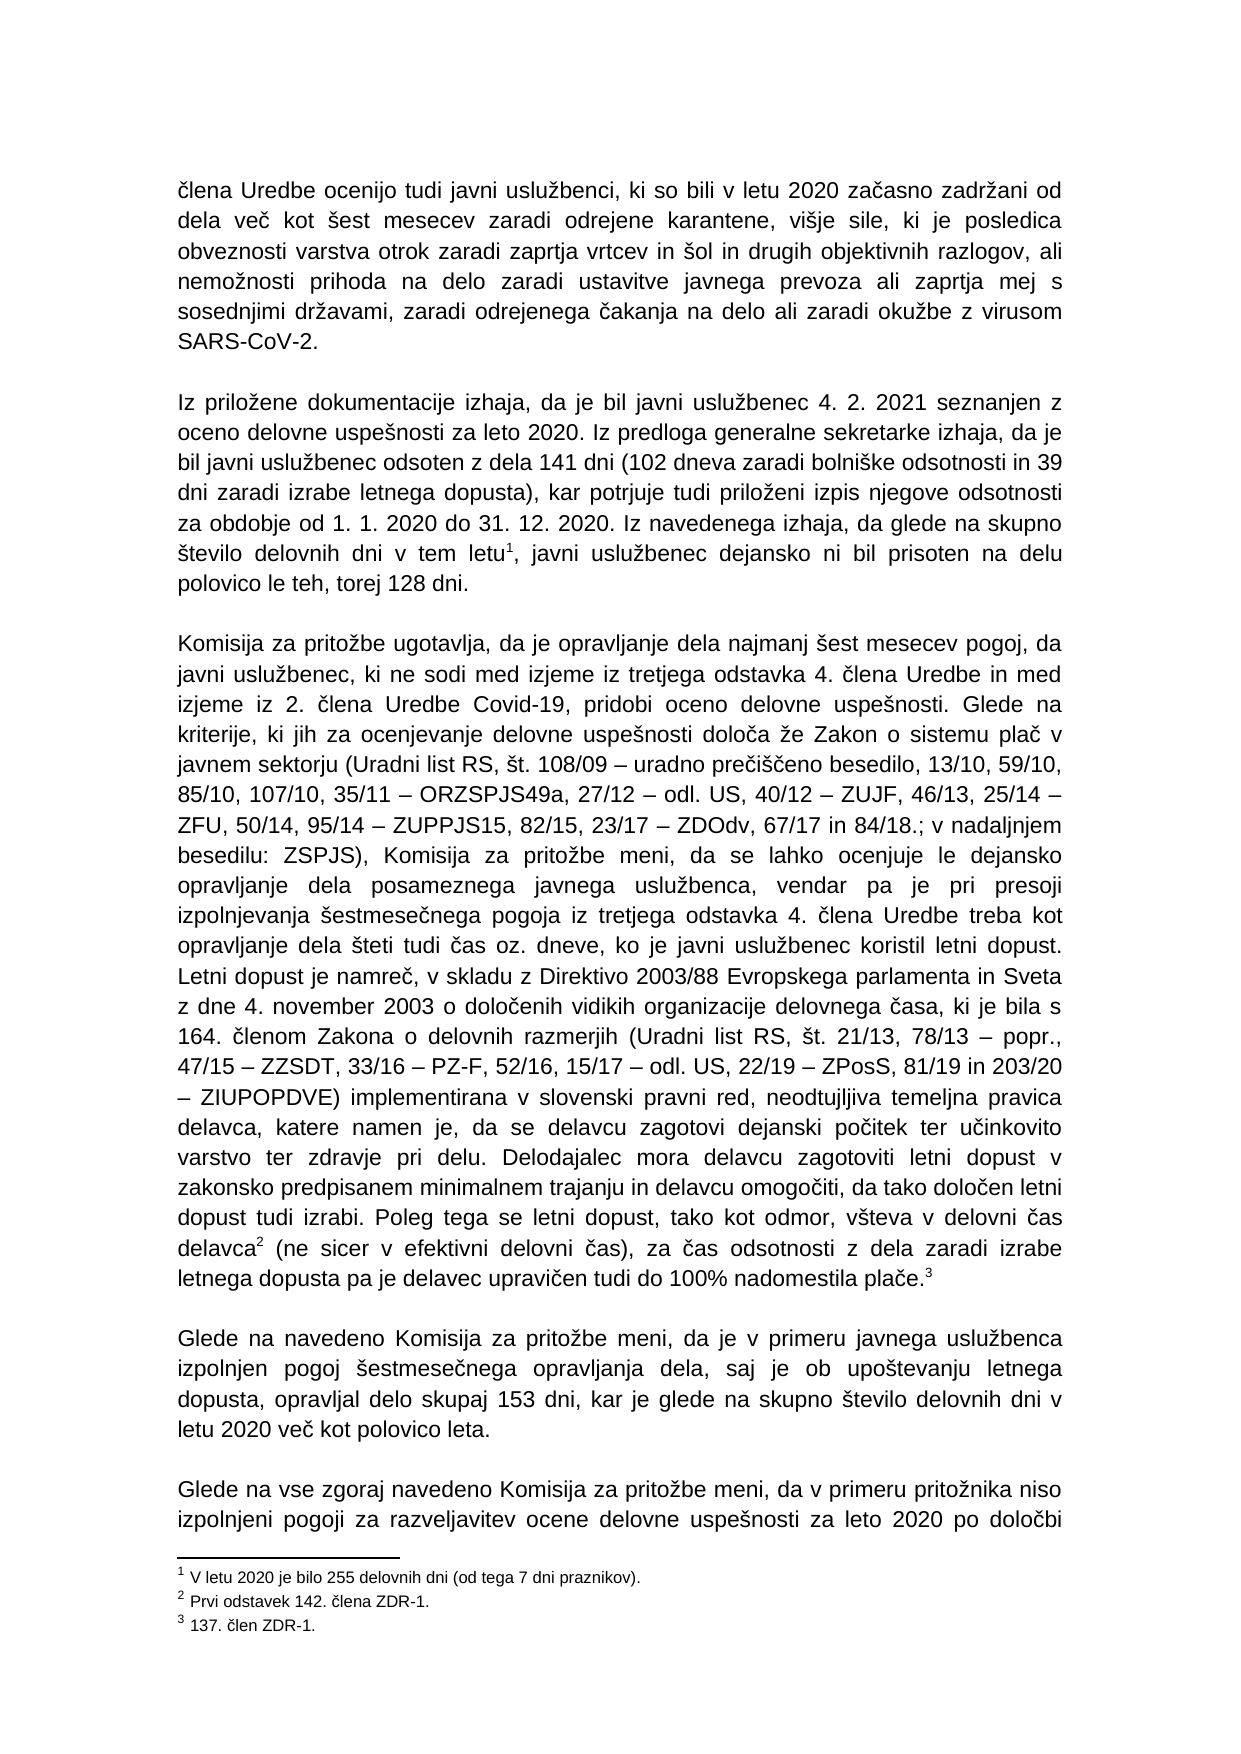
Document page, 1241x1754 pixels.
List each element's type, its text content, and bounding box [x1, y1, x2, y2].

text Glede na navedeno Komisija za pritožbe meni, da je v primeru javnega uslužbenca izpolnjen pogoj šestmesečnega opravljanja dela, saj je ob upoštevanju letnega dopusta, opravljal delo skupaj 153 dni, kar je glede na skupno število delovnih dni v letu 2020 več kot polovico leta. [177, 1325, 1063, 1442]
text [177, 177, 1063, 354]
text Iz priložene dokumentacije izhaja, da je bil javni uslužbenec 4. 2. 2021 seznanjen z oceno delovne uspešnosti za leto 2020. Iz predloga generalne sekretarke izhaja, da je bil javni uslužbenec odsoten z dela 141 dni (102 dneva zaradi bolniške odsotnosti in 39 dni zaradi izrabe letnega dopusta), kar potrjuje tudi priloženi izpis njegove odsotnosti za obdobje od 1. 1. 2020 do 31. 12. 2020. Iz navedenega izhaja, da glede na skupno število delovnih dni v tem letu, javni uslužbenec dejansko ni bil prisoten na delu polovico le teh, torej 128 dni. [177, 389, 1063, 596]
text Komisija za pritožbe ugotavlja, da je opravljanje dela najmanj šest mesecev pogoj, da javni uslužbenec, ki ne sodi med izjeme iz tretjega odstavka 4. člena Uredbe in med izjeme iz 2. člena Uredbe Covid-19, pridobi oceno delovne uspešnosti. Glede na kriterije, ki jih za ocenjevanje delovne uspešnosti določa že Zakon o sistemu plač v javnem sektorju (Uradni list RS, št. 108/09 – uradno prečiščeno besedilo, 13/10, 59/10, 85/10, 107/10, 35/11 – ORZSPJS49a, 27/12 – odl. US, 40/12 – ZUJF, 46/13, 25/14 – ZFU, 50/14, 95/14 – ZUPPJS15, 82/15, 23/17 – ZDOdv, 67/17 in 84/18.; v nadaljnjem besedilu: ZSPJS), Komisija za pritožbe meni, da se lahko ocenjuje le dejansko opravljanje dela posameznega javnega uslužbenca, vendar pa je pri presoji izpolnjevanja šestmesečnega pogoja iz tretjega odstavka 4. člena Uredbe treba kot opravljanje dela šteti tudi čas oz. dneve, ko je javni uslužbenec koristil letni dopust. Letni dopust je namreč, v skladu z Direktivo 2003/88 Evropskega parlamenta in Sveta z dne 4. november 2003 o določenih vidikih organizacije delovnega časa, ki je bila s 164. členom Zakona o delovnih razmerjih (Uradni list RS, št. 21/13, 78/13 – popr., 47/15 – ZZSDT, 33/16 – PZ-F, 52/16, 15/17 – odl. US, 22/19 – ZPosS, 81/19 in 203/20 – ZIUPOPDVE) implementirana v slovenski pravni red, neodtujljiva temeljna pravica delavca, katere namen je, da se delavcu zagotovi dejanski počitek ter učinkovito varstvo ter zdravje pri delu. Delodajalec mora delavcu zagotoviti letni dopust v zakonsko predpisanem minimalnem trajanju in delavcu omogočiti, da tako določen letni dopust tudi izrabi. Poleg tega se letni dopust, tako kot odmor, všteva v delovni čas delavca (ne sicer v efektivni delovni čas), za čas odsotnosti z dela zaradi izrabe letnega dopusta pa je delavec upravičen tudi do 100% nadomestila plače. [177, 630, 1063, 1291]
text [177, 1476, 1063, 1533]
